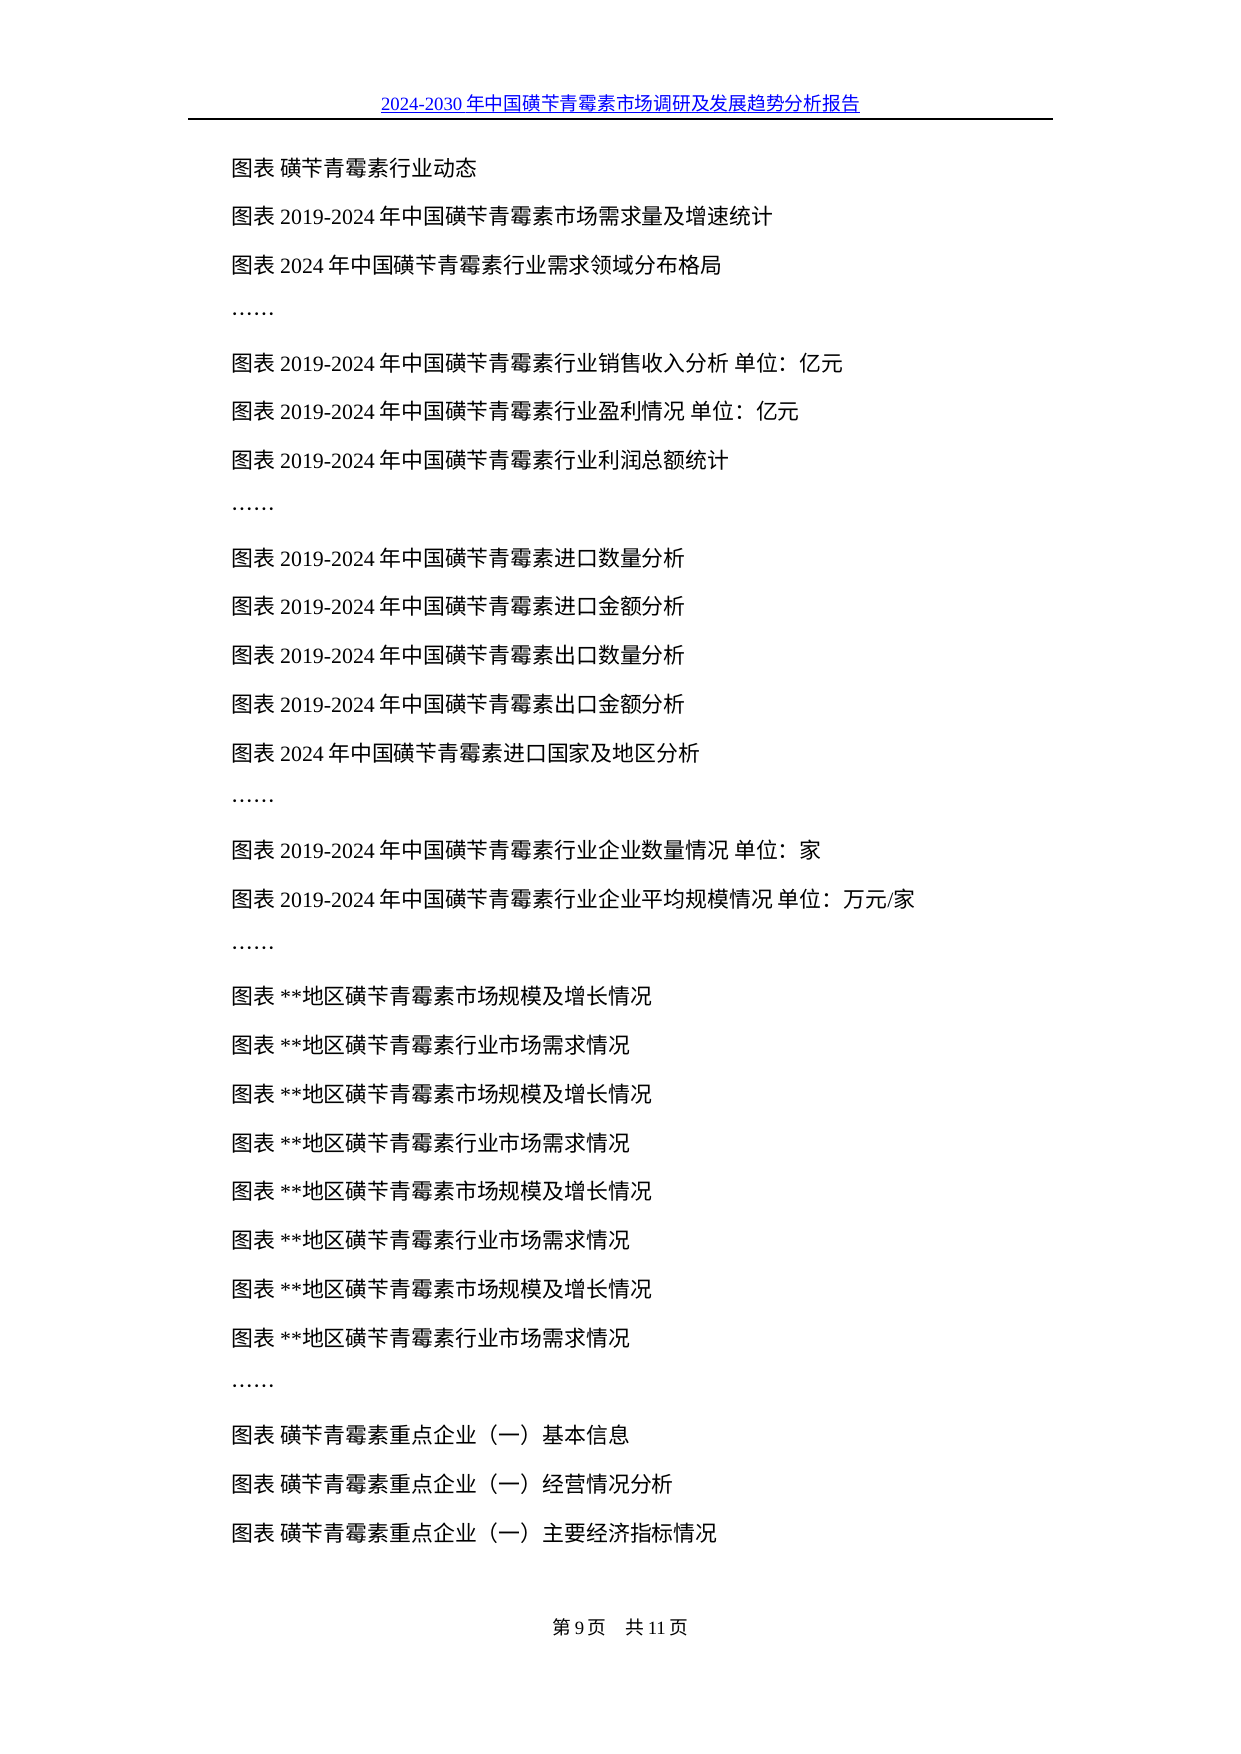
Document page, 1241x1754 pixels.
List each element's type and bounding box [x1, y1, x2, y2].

text [187, 150, 1053, 1548]
